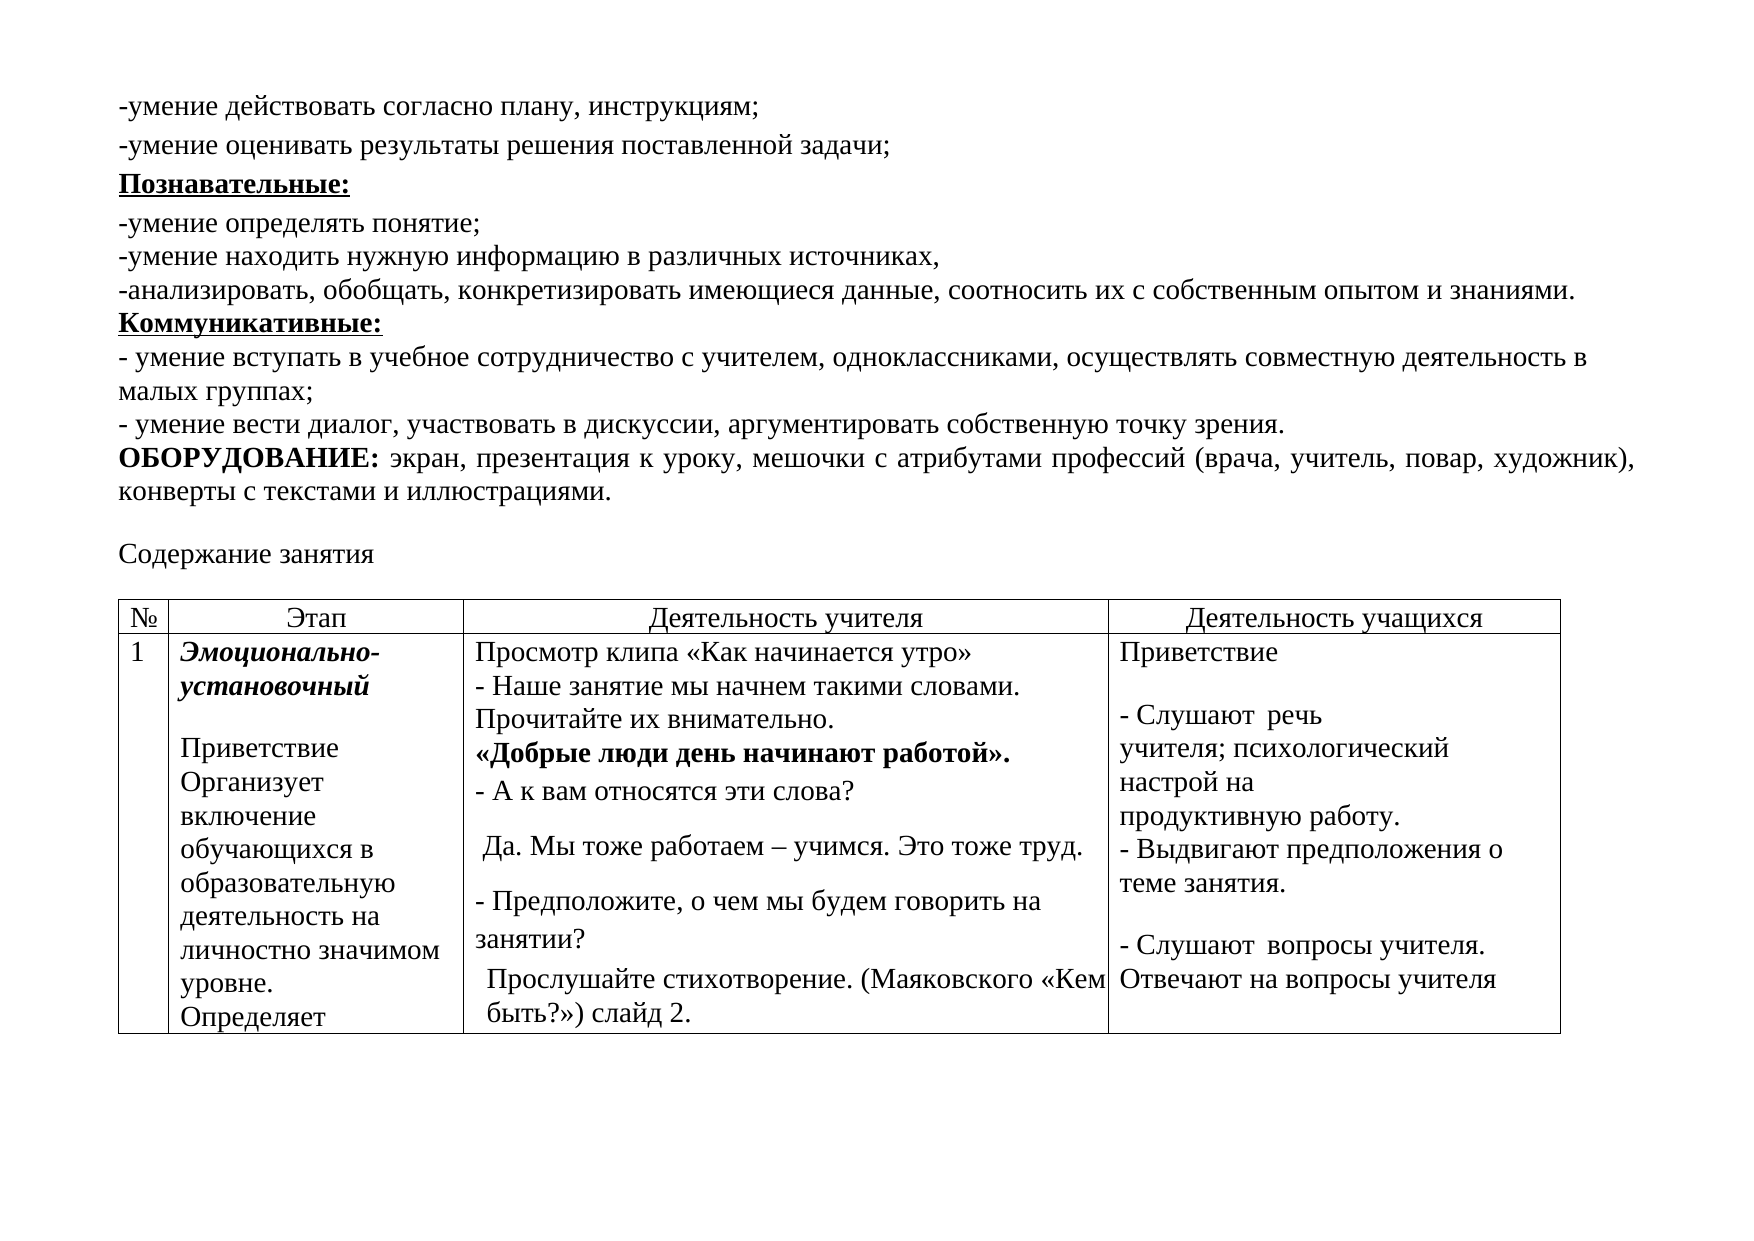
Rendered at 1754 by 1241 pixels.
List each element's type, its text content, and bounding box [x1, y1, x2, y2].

text - умение вступать в учебное сотрудничество с учителем, одноклассниками, осуществлять совместную деятельность в малых группах; [118, 339, 1636, 406]
text -умение оценивать результаты решения поставленной задачи; [118, 127, 1636, 161]
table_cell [169, 634, 463, 1032]
text Коммуникативные: [118, 306, 1636, 339]
text ОБОРУДОВАНИЕ: экран, презентация к уроку, мешочки с атрибутами профессий (врача, учитель, повар, художник), конверты с текстами и иллюстрациями. [118, 440, 1636, 507]
text -умение определять понятие; [118, 205, 1636, 238]
text -анализировать, обобщать, конкретизировать имеющиеся данные, соотносить их с собственным опытом и знаниями. [118, 272, 1636, 306]
table_header Деятельность учащихся [1109, 600, 1560, 633]
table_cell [1109, 634, 1560, 1032]
table_header Деятельность учителя [464, 600, 1108, 633]
text - умение вести диалог, участвовать в дискуссии, аргументировать собственную точку зрения. [118, 406, 1636, 440]
table_header Этап [169, 600, 463, 633]
text -умение действовать согласно плану, инструкциям; [118, 88, 1636, 122]
text -умение находить нужную информацию в различных источниках, [118, 238, 1636, 272]
table_cell 1 2. [119, 634, 168, 1032]
table_header № [119, 600, 168, 633]
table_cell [464, 634, 1108, 1032]
text Содержание занятия [118, 536, 1636, 569]
text Познавательные: [118, 166, 1636, 199]
